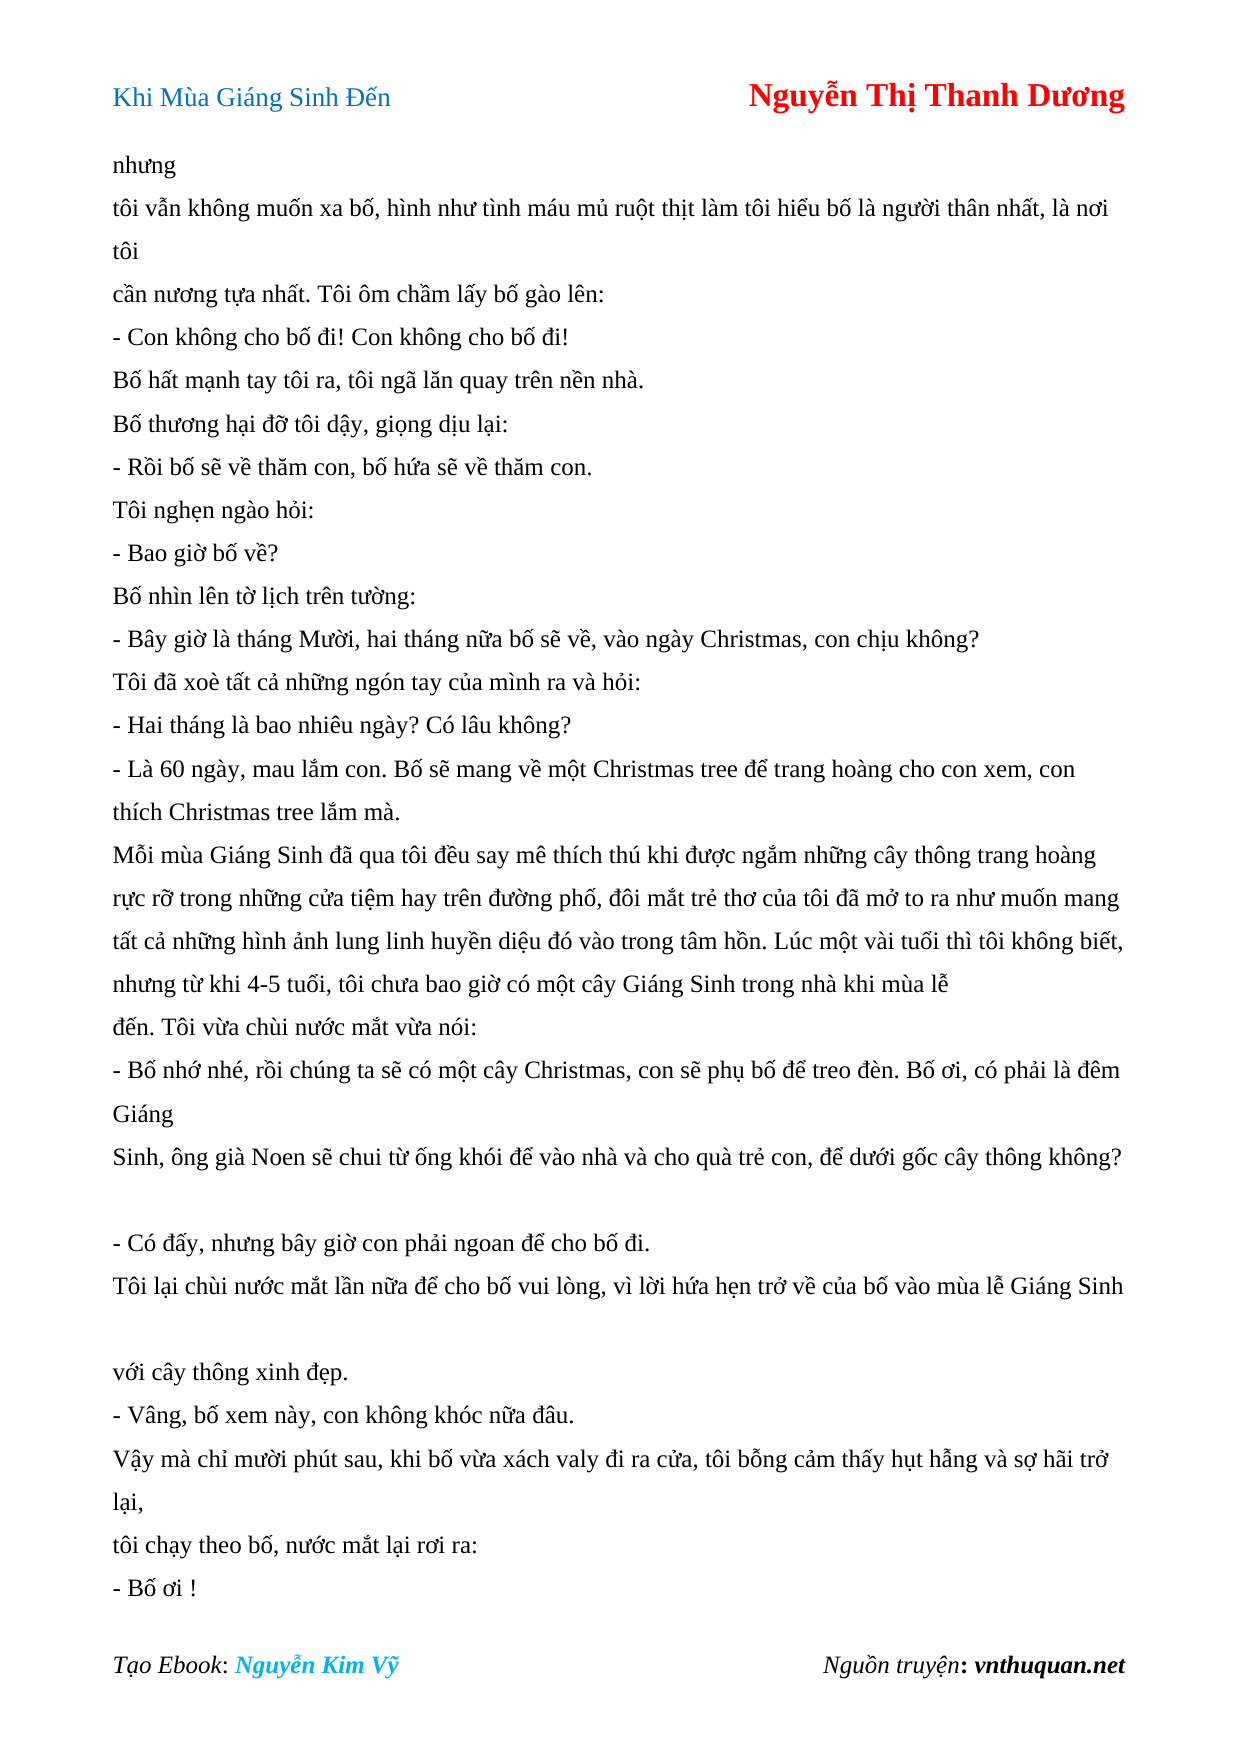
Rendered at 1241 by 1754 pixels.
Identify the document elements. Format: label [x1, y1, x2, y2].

text [112, 150, 1128, 1602]
